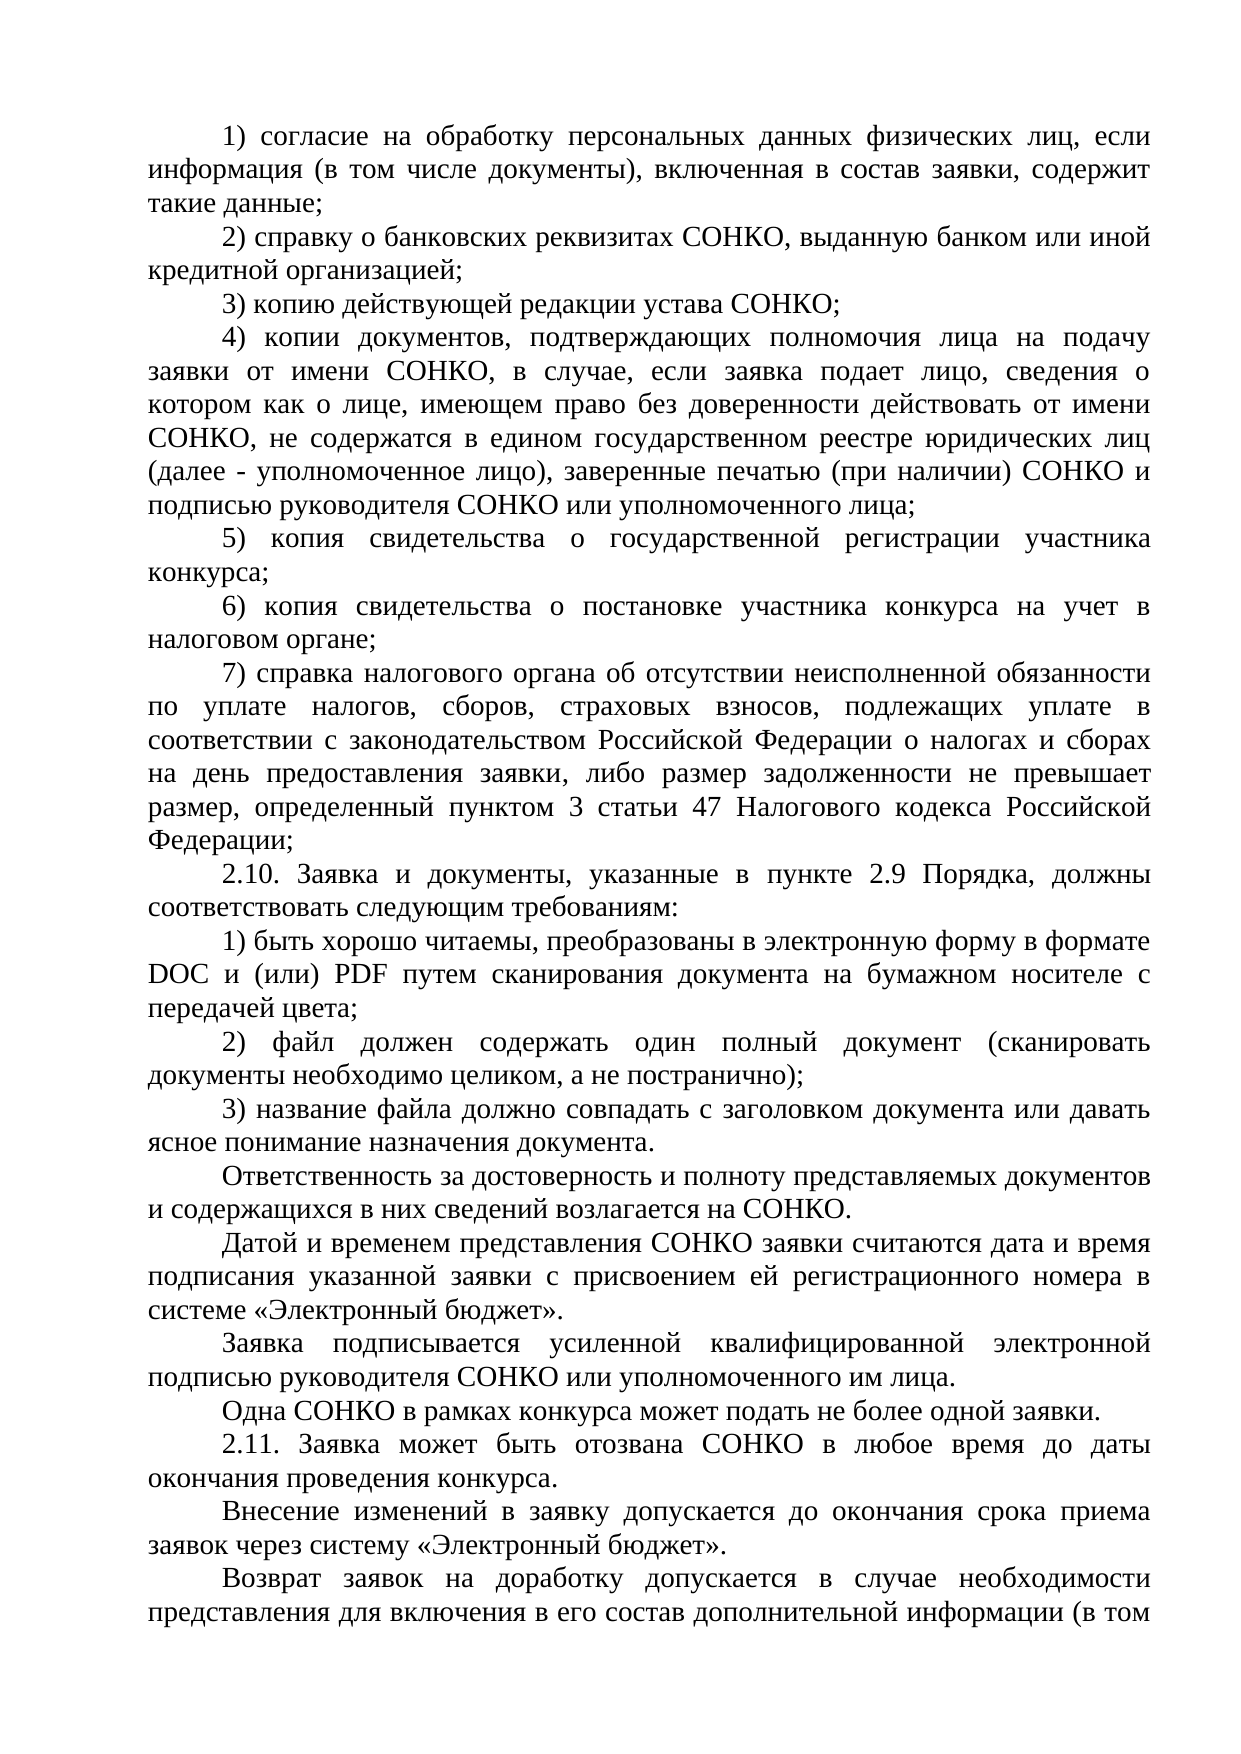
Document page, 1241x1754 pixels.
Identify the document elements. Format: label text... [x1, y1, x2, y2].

text 1) быть хорошо читаемы, преобразованы в электронную форму в формате DOC и (или) PDF путем сканирования документа на бумажном носителе с передачей цвета; [148, 923, 1152, 1024]
text 1) согласие на обработку персональных данных физических лиц, если информация (в том числе документы), включенная в состав заявки, содержит такие данные; [148, 118, 1152, 219]
text Одна СОНКО в рамках конкурса может подать не более одной заявки. [148, 1393, 1152, 1426]
text Внесение изменений в заявку допускается до окончания срока приема заявок через систему «Электронный бюджет». [148, 1493, 1152, 1560]
text 2.11. Заявка может быть отозвана СОНКО в любое время до даты окончания проведения конкурса. [148, 1426, 1152, 1493]
text 2) файл должен содержать один полный документ (сканировать документы необходимо целиком, а не постранично); [148, 1024, 1152, 1091]
text 4) копии документов, подтверждающих полномочия лица на подачу заявки от имени СОНКО, в случае, если заявка подает лицо, сведения о котором как о лице, имеющем право без доверенности действовать от имени СОНКО, не содержатся в едином государственном реестре юридических лиц (далее - уполномоченное лицо), заверенные печатью (при наличии) СОНКО и подписью руководителя СОНКО или уполномоченного лица; [148, 319, 1152, 521]
text 3) копию действующей редакции устава СОНКО; [148, 286, 1152, 319]
text 7) справка налогового органа об отсутствии неисполненной обязанности по уплате налогов, сборов, страховых взносов, подлежащих уплате в соответствии с законодательством Российской Федерации о налогах и сборах на день предоставления заявки, либо размер задолженности не превышает размер, определенный пунктом 3 статьи 47 Налогового кодекса Российской Федерации; [148, 655, 1152, 856]
text 5) копия свидетельства о государственной регистрации участника конкурса; [148, 521, 1152, 588]
text Ответственность за достоверность и полноту представляемых документов и содержащихся в них сведений возлагается на СОНКО. [148, 1158, 1152, 1225]
text 6) копия свидетельства о постановке участника конкурса на учет в налоговом органе; [148, 588, 1152, 655]
text Заявка подписывается усиленной квалифицированной электронной подписью руководителя СОНКО или уполномоченного им лица. [148, 1326, 1152, 1393]
text Датой и временем представления СОНКО заявки считаются дата и время подписания указанной заявки с присвоением ей регистрационного номера в системе «Электронный бюджет». [148, 1225, 1152, 1326]
text 2.10. Заявка и документы, указанные в пункте 2.9 Порядка, должны соответствовать следующим требованиям: [148, 856, 1152, 923]
text 3) название файла должно совпадать с заголовком документа или давать ясное понимание назначения документа. [148, 1091, 1152, 1158]
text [148, 1560, 1152, 1627]
text 2) справку о банковских реквизитах СОНКО, выданную банком или иной кредитной организацией; [148, 219, 1152, 286]
